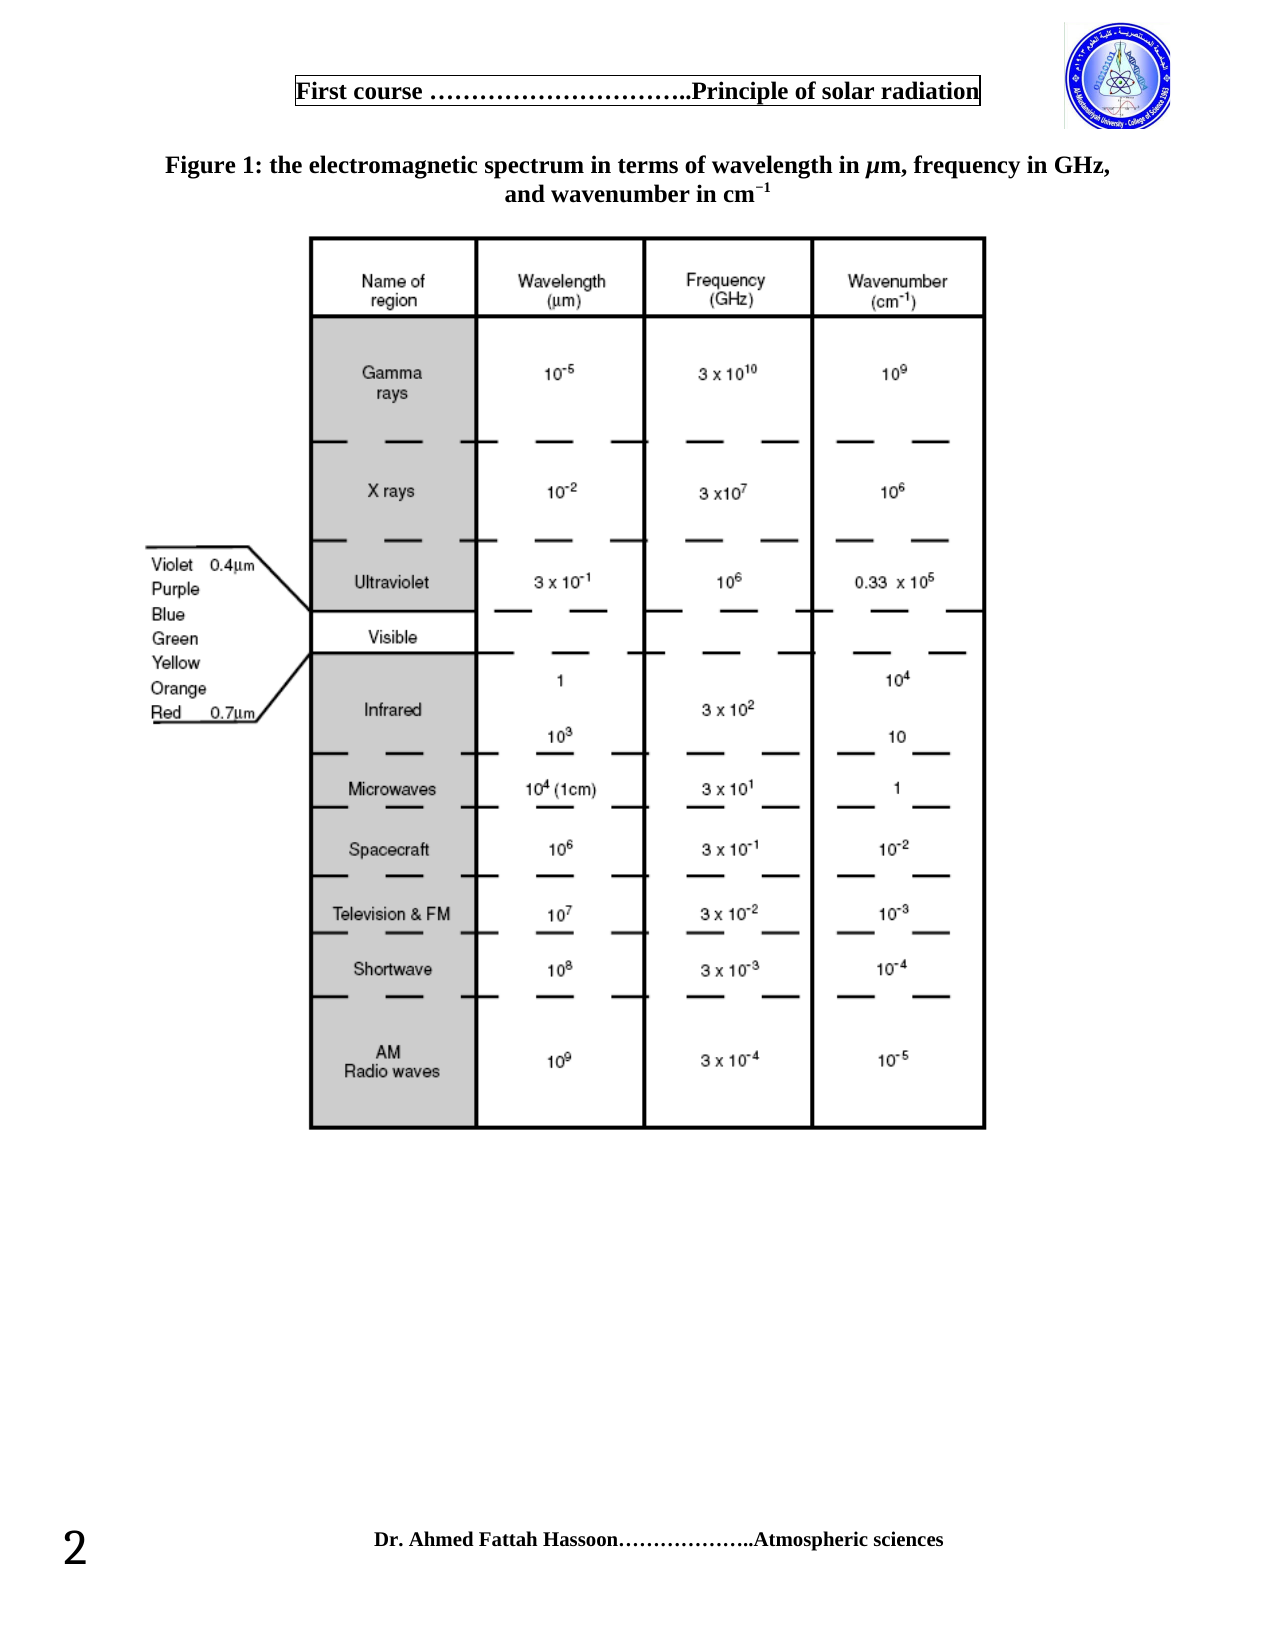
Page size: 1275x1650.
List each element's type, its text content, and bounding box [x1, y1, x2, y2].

text Figure 1: the electromagnetic spectrum in terms of wavelength in μm, frequency in GHz, and wavenumber in cm−1 [150, 150, 1125, 207]
picture [1064, 22, 1171, 129]
picture [105, 207, 1024, 1146]
